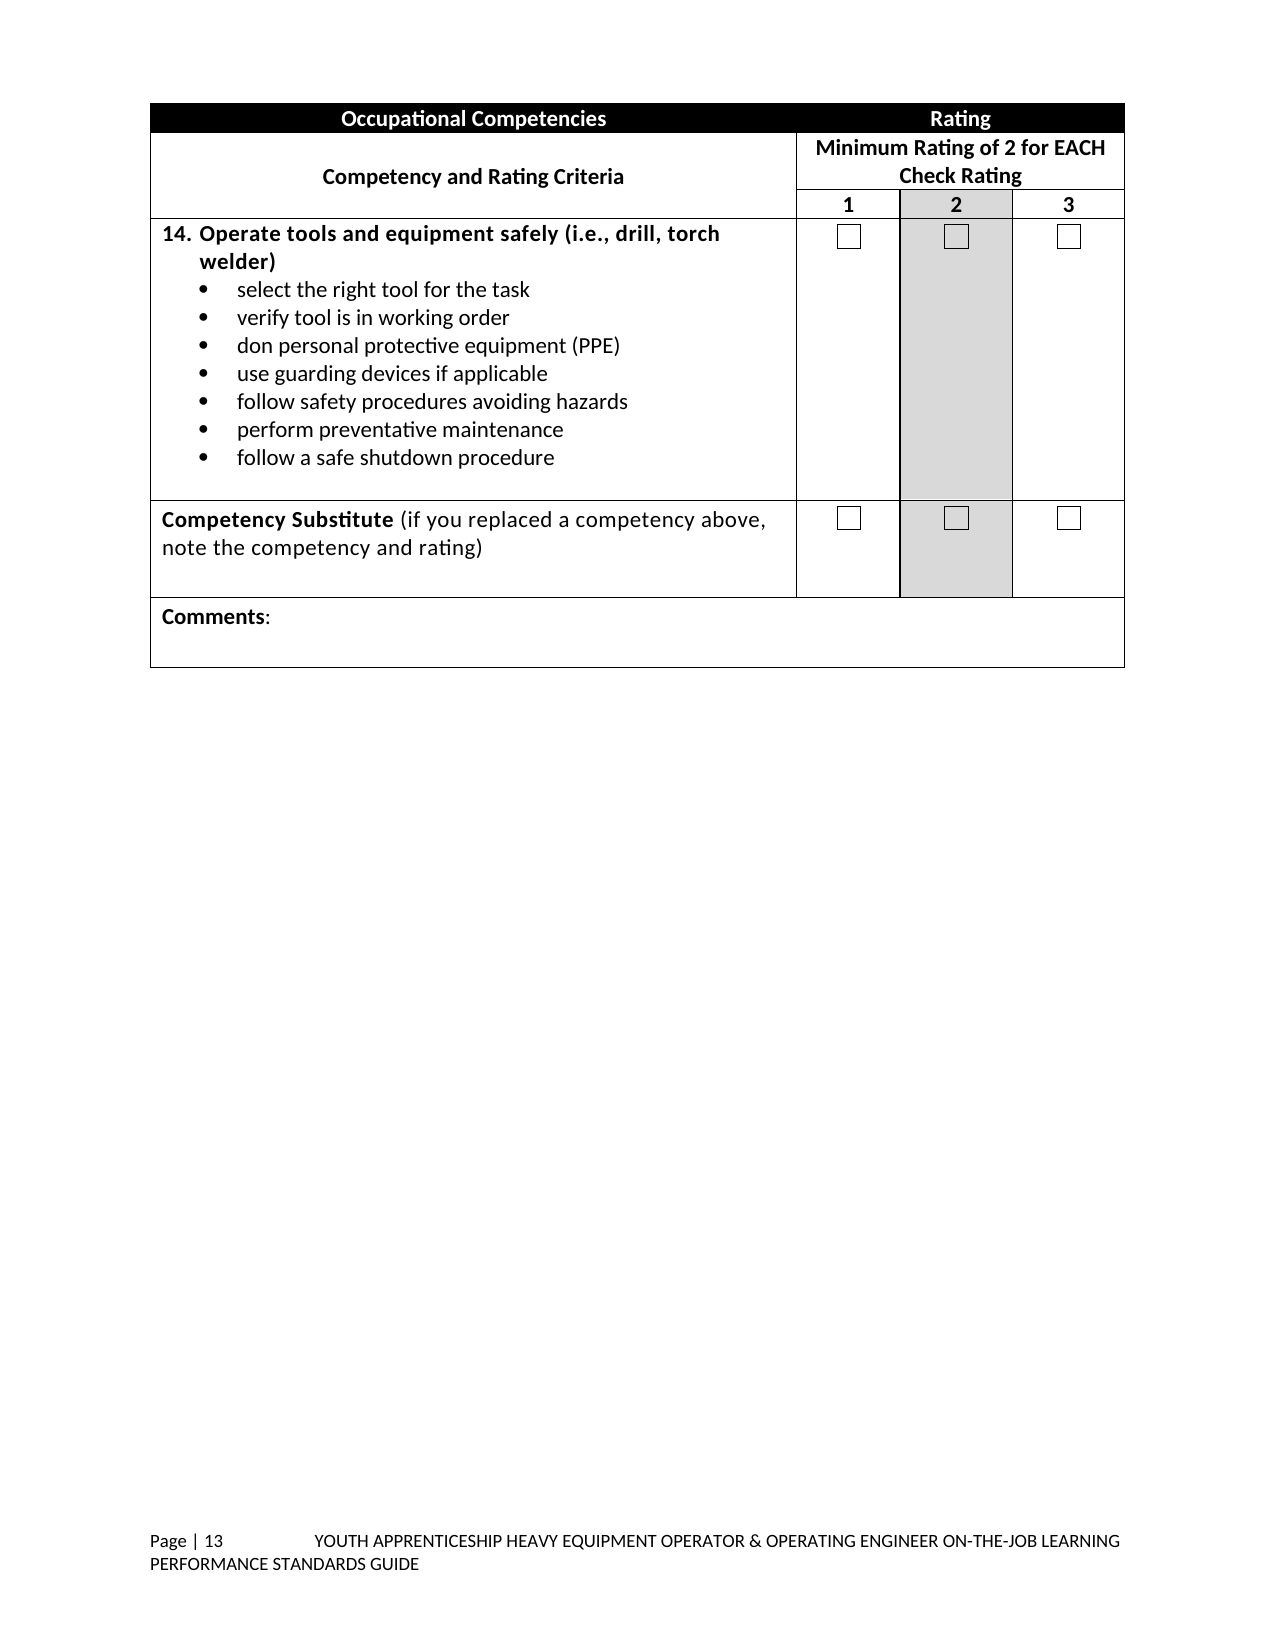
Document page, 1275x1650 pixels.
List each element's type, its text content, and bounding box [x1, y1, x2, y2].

table_header Occupational Competencies [151, 104, 796, 132]
table_cell [901, 219, 1012, 499]
table_cell Minimum Rating of 2 for EACH Check Rating [797, 133, 1124, 189]
table_cell [1013, 501, 1124, 597]
table_cell Operate tools and equipment safely (i.e., drill, torch welder) select the right tool for the task verify tool is in working order don personal protective equipment (PPE) use guarding devices if applicable follow safety procedures avoiding hazards perform preventative maintenance follow a safe shutdown procedure [151, 219, 796, 499]
table_cell 2 [901, 190, 1012, 218]
table_cell 3 [1013, 190, 1124, 218]
table_header Rating [797, 104, 1124, 132]
table_cell Competency and Rating Criteria [151, 133, 796, 218]
table_cell [1013, 219, 1124, 499]
table_cell [901, 501, 1012, 597]
table_cell [797, 219, 899, 499]
table_cell 1 [797, 190, 899, 218]
table_cell [797, 501, 899, 597]
table_cell Comments: [151, 598, 1124, 667]
table_cell Competency Substitute (if you replaced a competency above, note the competency and rating) [151, 501, 796, 597]
